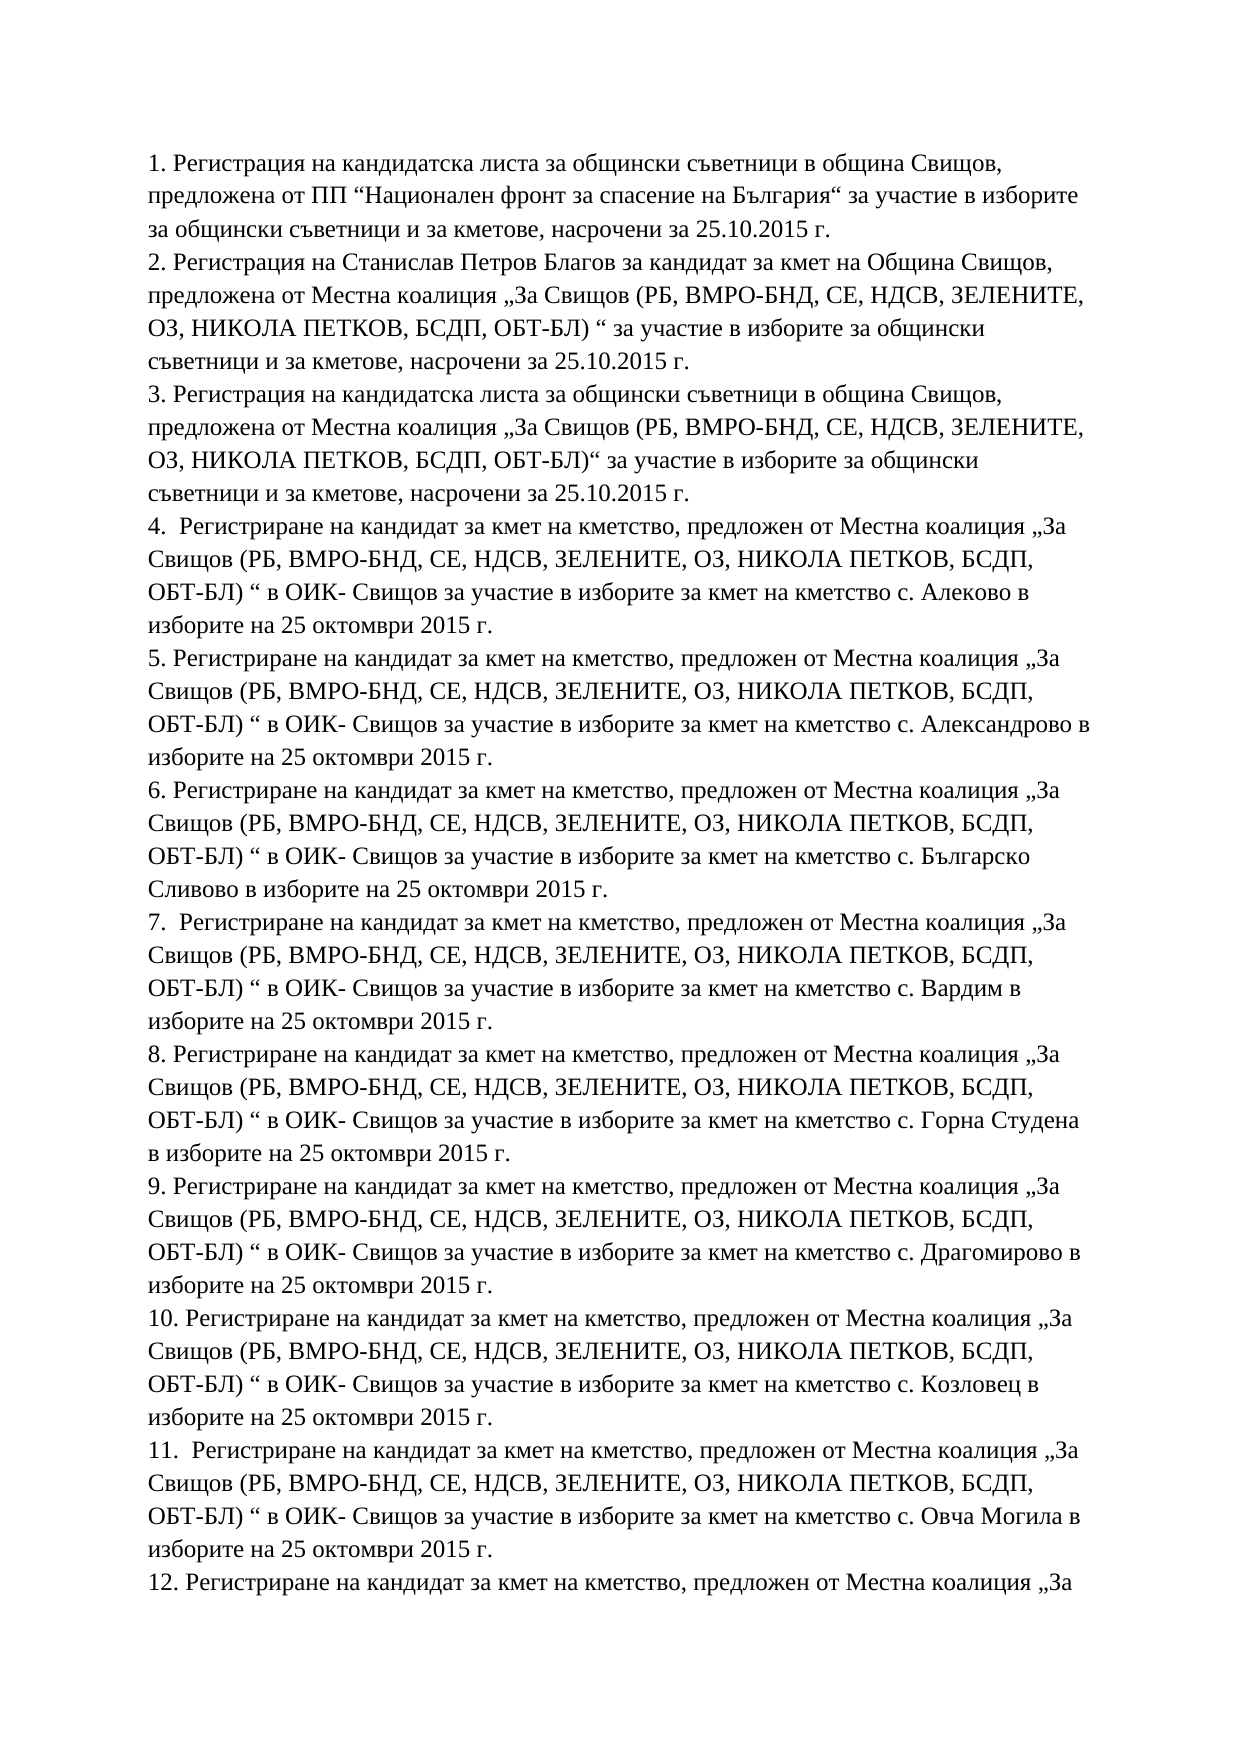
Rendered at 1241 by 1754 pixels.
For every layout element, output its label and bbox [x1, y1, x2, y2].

text [148, 148, 1093, 1596]
